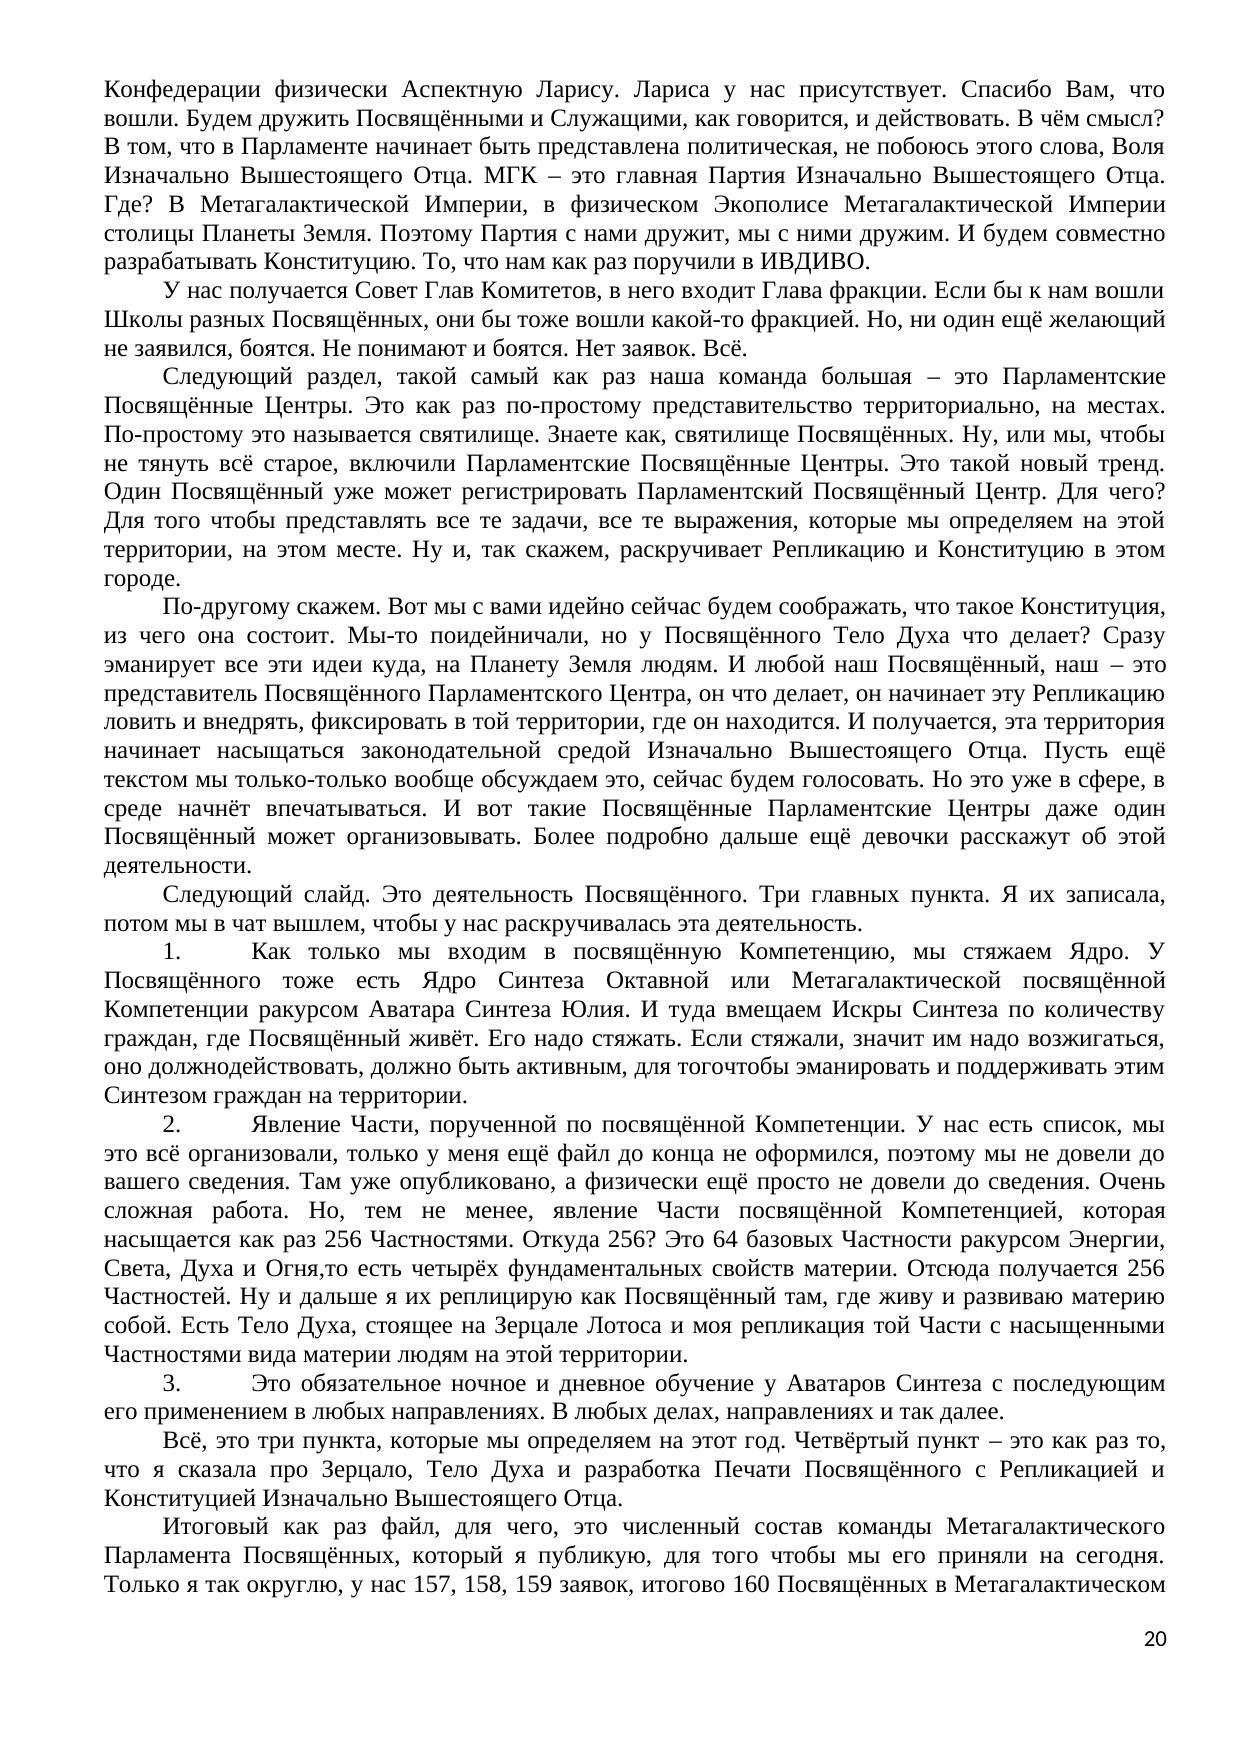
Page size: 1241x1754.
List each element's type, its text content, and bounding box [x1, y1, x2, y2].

text Всё, это три пункта, которые мы определяем на этот год. Четвёртый пункт – это как раз то, что я сказала про Зерцало, Тело Духа и разработка Печати Посвящённого с Репликацией и Конституцией Изначально Вышестоящего Отца. [103, 1425, 1167, 1511]
text У нас получается Совет Глав Комитетов, в него входит Глава фракции. Если бы к нам вошли Школы разных Посвящённых, они бы тоже вошли какой-то фракцией. Но, ни один ещё желающий не заявился, боятся. Не понимают и боятся. Нет заявок. Всё. [103, 275, 1167, 361]
text По-другому скажем. Вот мы с вами идейно сейчас будем соображать, что такое Конституция, из чего она состоит. Мы-то поидейничали, но у Посвящённого Тело Духа что делает? Сразу эманирует все эти идеи куда, на Планету Земля людям. И любой наш Посвящённый, наш – это представитель Посвящённого Парламентского Центра, он что делает, он начинает эту Репликацию ловить и внедрять, фиксировать в той территории, где он находится. И получается, эта территория начинает насыщаться законодательной средой Изначально Вышестоящего Отца. Пусть ещё текстом мы только-только вообще обсуждаем это, сейчас будем голосовать. Но это уже в сфере, в среде начнёт впечатываться. И вот такие Посвящённые Парламентские Центры даже один Посвящённый может организовывать. Более подробно дальше ещё девочки расскажут об этой деятельности. [103, 591, 1167, 879]
text Следующий раздел, такой самый как раз наша команда большая – это Парламентские Посвящённые Центры. Это как раз по-простому представительство территориально, на местах. По-простому это называется святилище. Знаете как, святилище Посвящённых. Ну, или мы, чтобы не тянуть всё старое, включили Парламентские Посвящённые Центры. Это такой новый тренд. Один Посвящённый уже может регистрировать Парламентский Посвящённый Центр. Для чего? Для того чтобы представлять все те задачи, все те выражения, которые мы определяем на этой территории, на этом месте. Ну и, так скажем, раскручивает Репликацию и Конституцию в этом городе. [103, 361, 1167, 591]
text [103, 1511, 1167, 1598]
text Следующий слайд. Это деятельность Посвящённого. Три главных пункта. Я их записала, потом мы в чат вышлем, чтобы у нас раскручивалась эта деятельность. [103, 879, 1167, 936]
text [103, 74, 1167, 275]
list Это обязательное ночное и дневное обучение у Аватаров Синтеза с последующим его применением в любых направлениях. В любых делах, направлениях и так далее. [103, 1368, 1167, 1425]
list Как только мы входим в посвящённую Компетенцию, мы стяжаем Ядро. У Посвящённого тоже есть Ядро Синтеза Октавной или Метагалактической посвящённой Компетенции ракурсом Аватара Синтеза Юлия. И туда вмещаем Искры Синтеза по количеству граждан, где Посвящённый живёт. Его надо стяжать. Если стяжали, значит им надо возжигаться, оно должнодействовать, должно быть активным, для тогочтобы эманировать и поддерживать этим Синтезом граждан на территории. [103, 936, 1167, 1109]
list Явление Части, порученной по посвящённой Компетенции. У нас есть список, мы это всё организовали, только у меня ещё файл до конца не оформился, поэтому мы не довели до вашего сведения. Там уже опубликовано, а физически ещё просто не довели до сведения. Очень сложная работа. Но, тем не менее, явление Части посвящённой Компетенцией, которая насыщается как раз 256 Частностями. Откуда 256? Это 64 базовых Частности ракурсом Энергии, Света, Духа и Огня,то есть четырёх фундаментальных свойств материи. Отсюда получается 256 Частностей. Ну и дальше я их реплицирую как Посвящённый там, где живу и развиваю материю собой. Есть Тело Духа, стоящее на Зерцале Лотоса и моя репликация той Части с насыщенными Частностями вида материи людям на этой территории. [103, 1109, 1167, 1368]
